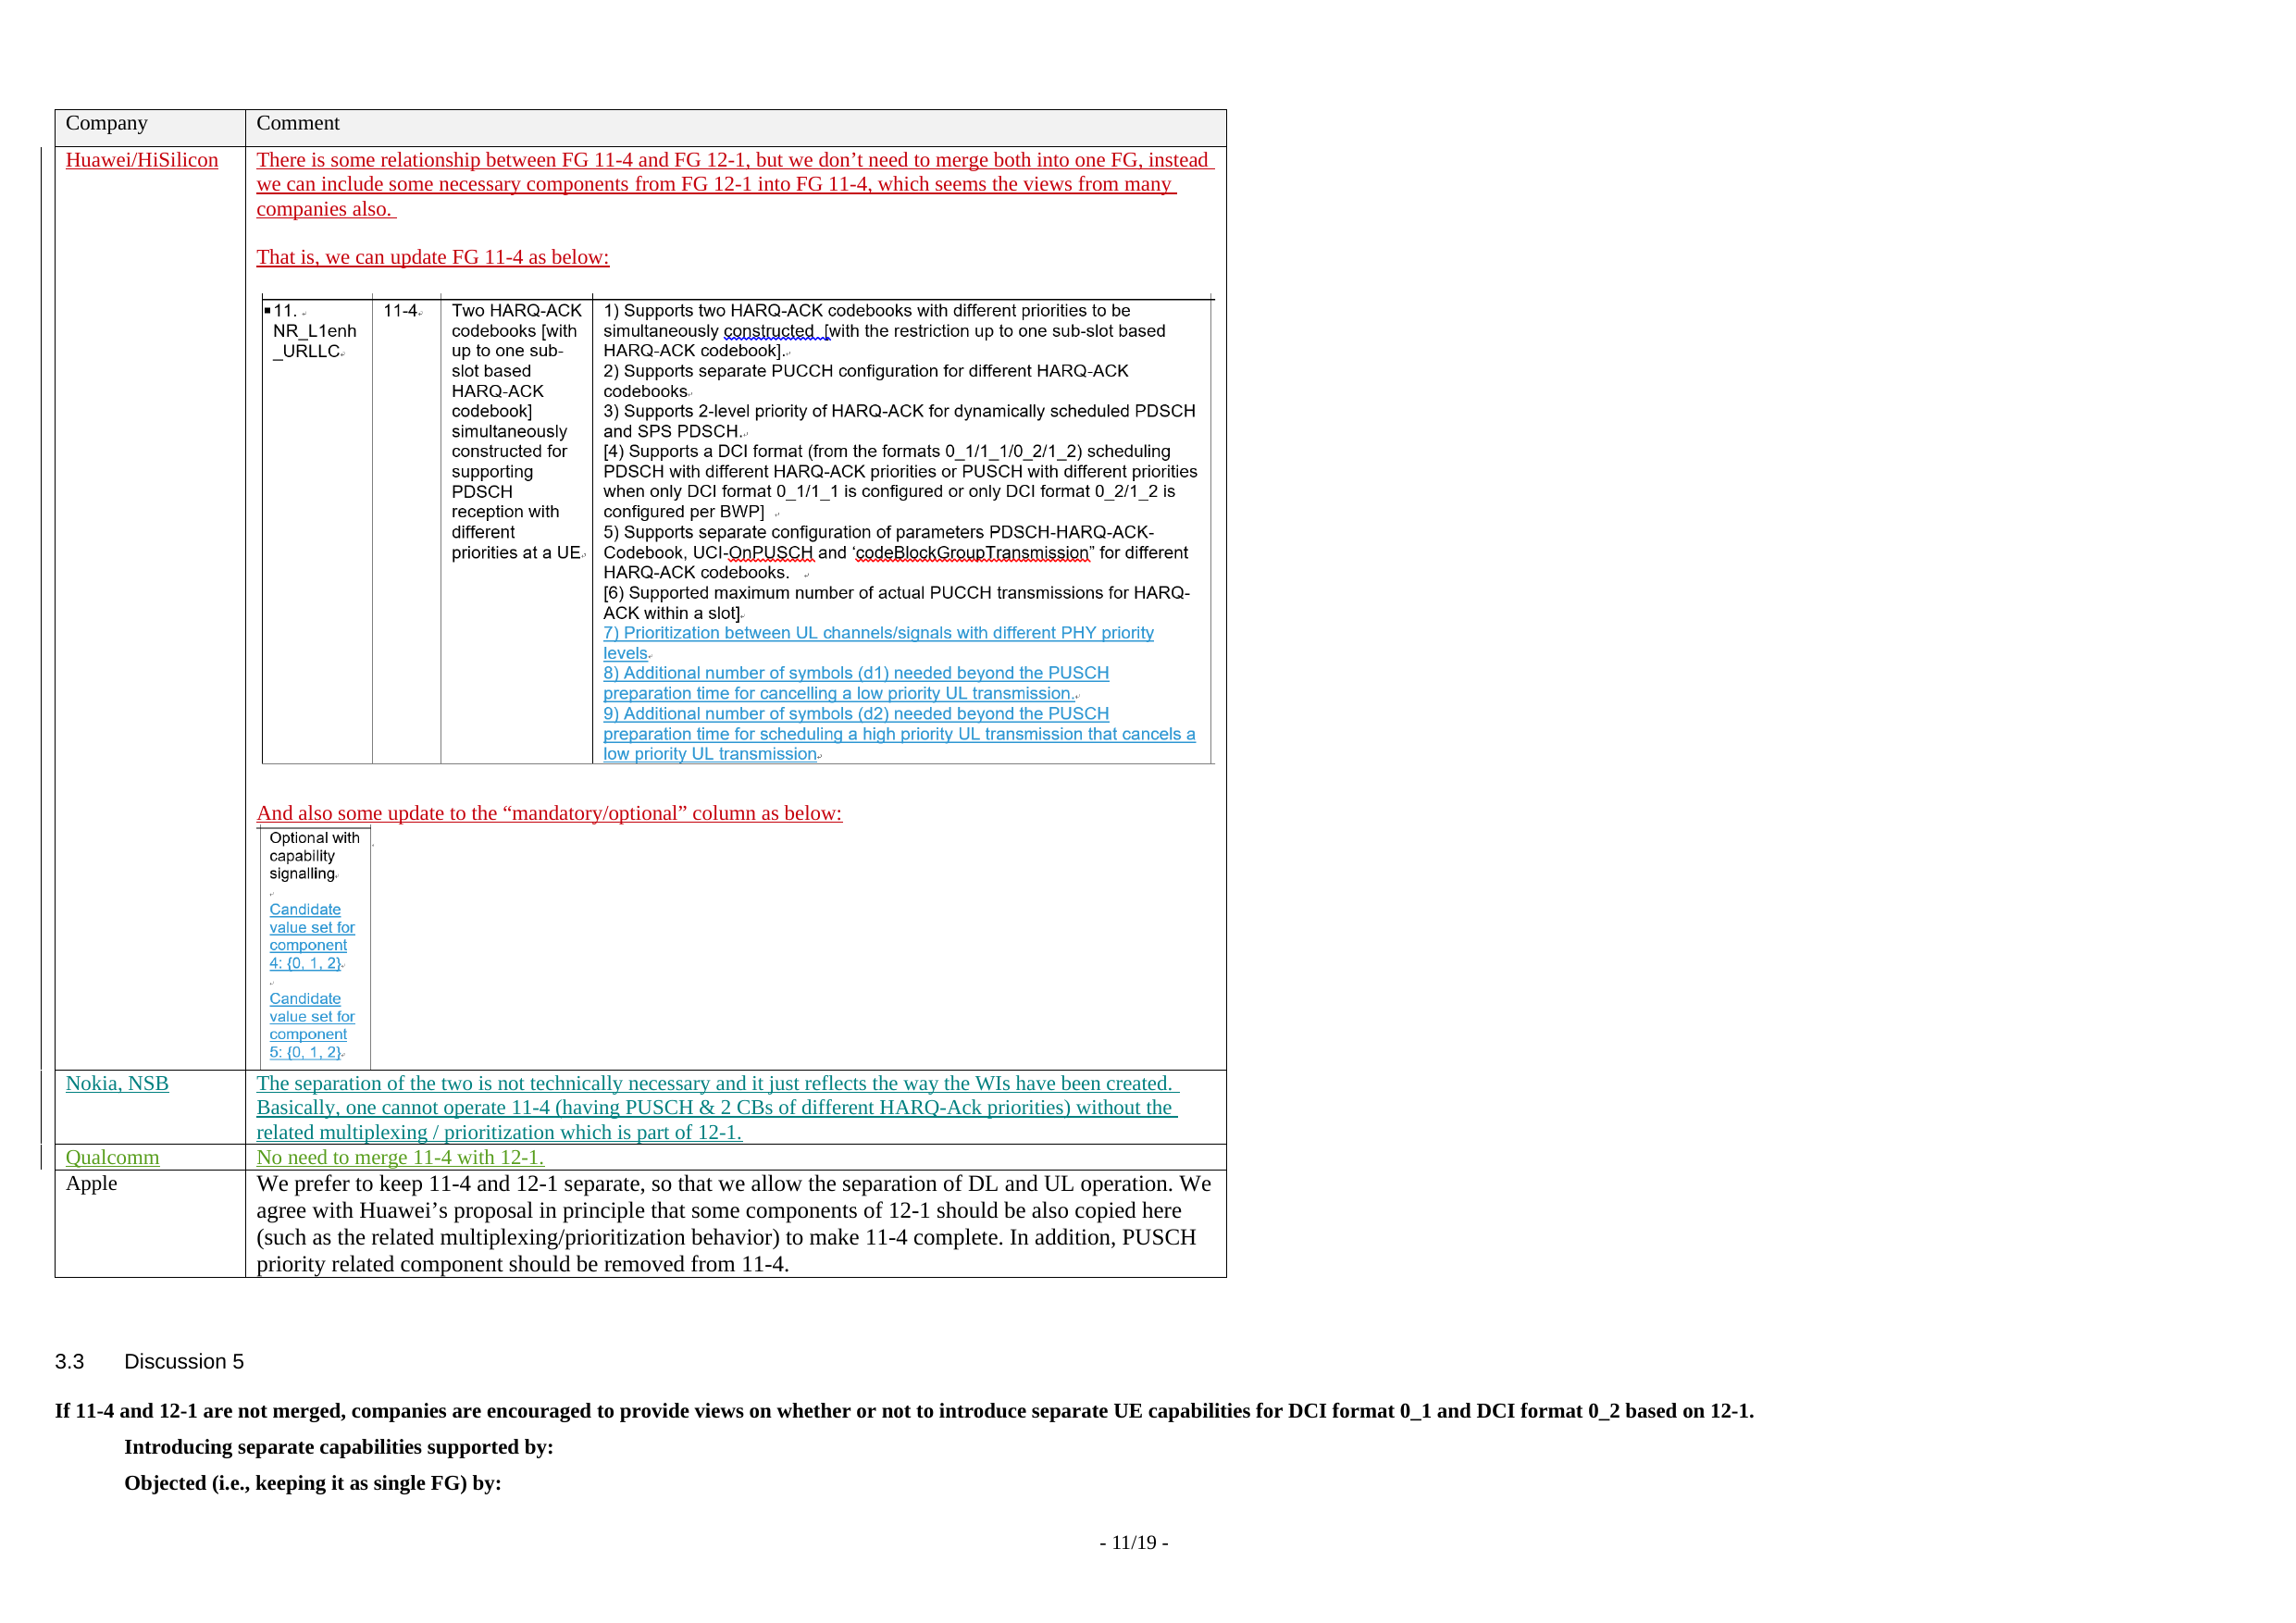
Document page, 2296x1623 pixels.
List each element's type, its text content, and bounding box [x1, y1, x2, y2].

table_cell [56, 1071, 245, 1144]
table_cell [246, 147, 1226, 1070]
table_header Comment [246, 110, 1226, 146]
table_cell [246, 1071, 1226, 1144]
table_cell We prefer to keep 11-4 and 12-1 separate, so that we allow the separation of DL and UL operation. We agree with Huawei’s proposal in principle that some components of 12-1 should be also copied here (such as the related multiplexing/prioritization behavior) to make 11-4 complete. In addition, PUSCH priority related component should be removed from 11-4. [246, 1171, 1226, 1276]
table_header Company [56, 110, 245, 146]
table_cell [56, 147, 245, 1070]
table_cell Apple [56, 1171, 245, 1276]
picture [256, 824, 375, 1070]
text Objected (i.e., keeping it as single FG) by: [55, 1470, 2214, 1494]
subtitle 3.3 Discussion 5 [55, 1349, 2214, 1374]
text If 11-4 and 12-1 are not merged, companies are encouraged to provide views on whether or not to introduce separate UE capabilities for DCI format 0_1 and DCI format 0_2 based on 12-1. [55, 1398, 2214, 1422]
picture [256, 293, 1216, 769]
table_cell [56, 1145, 245, 1169]
text Introducing separate capabilities supported by: [55, 1434, 2214, 1458]
table_cell [246, 1145, 1226, 1169]
